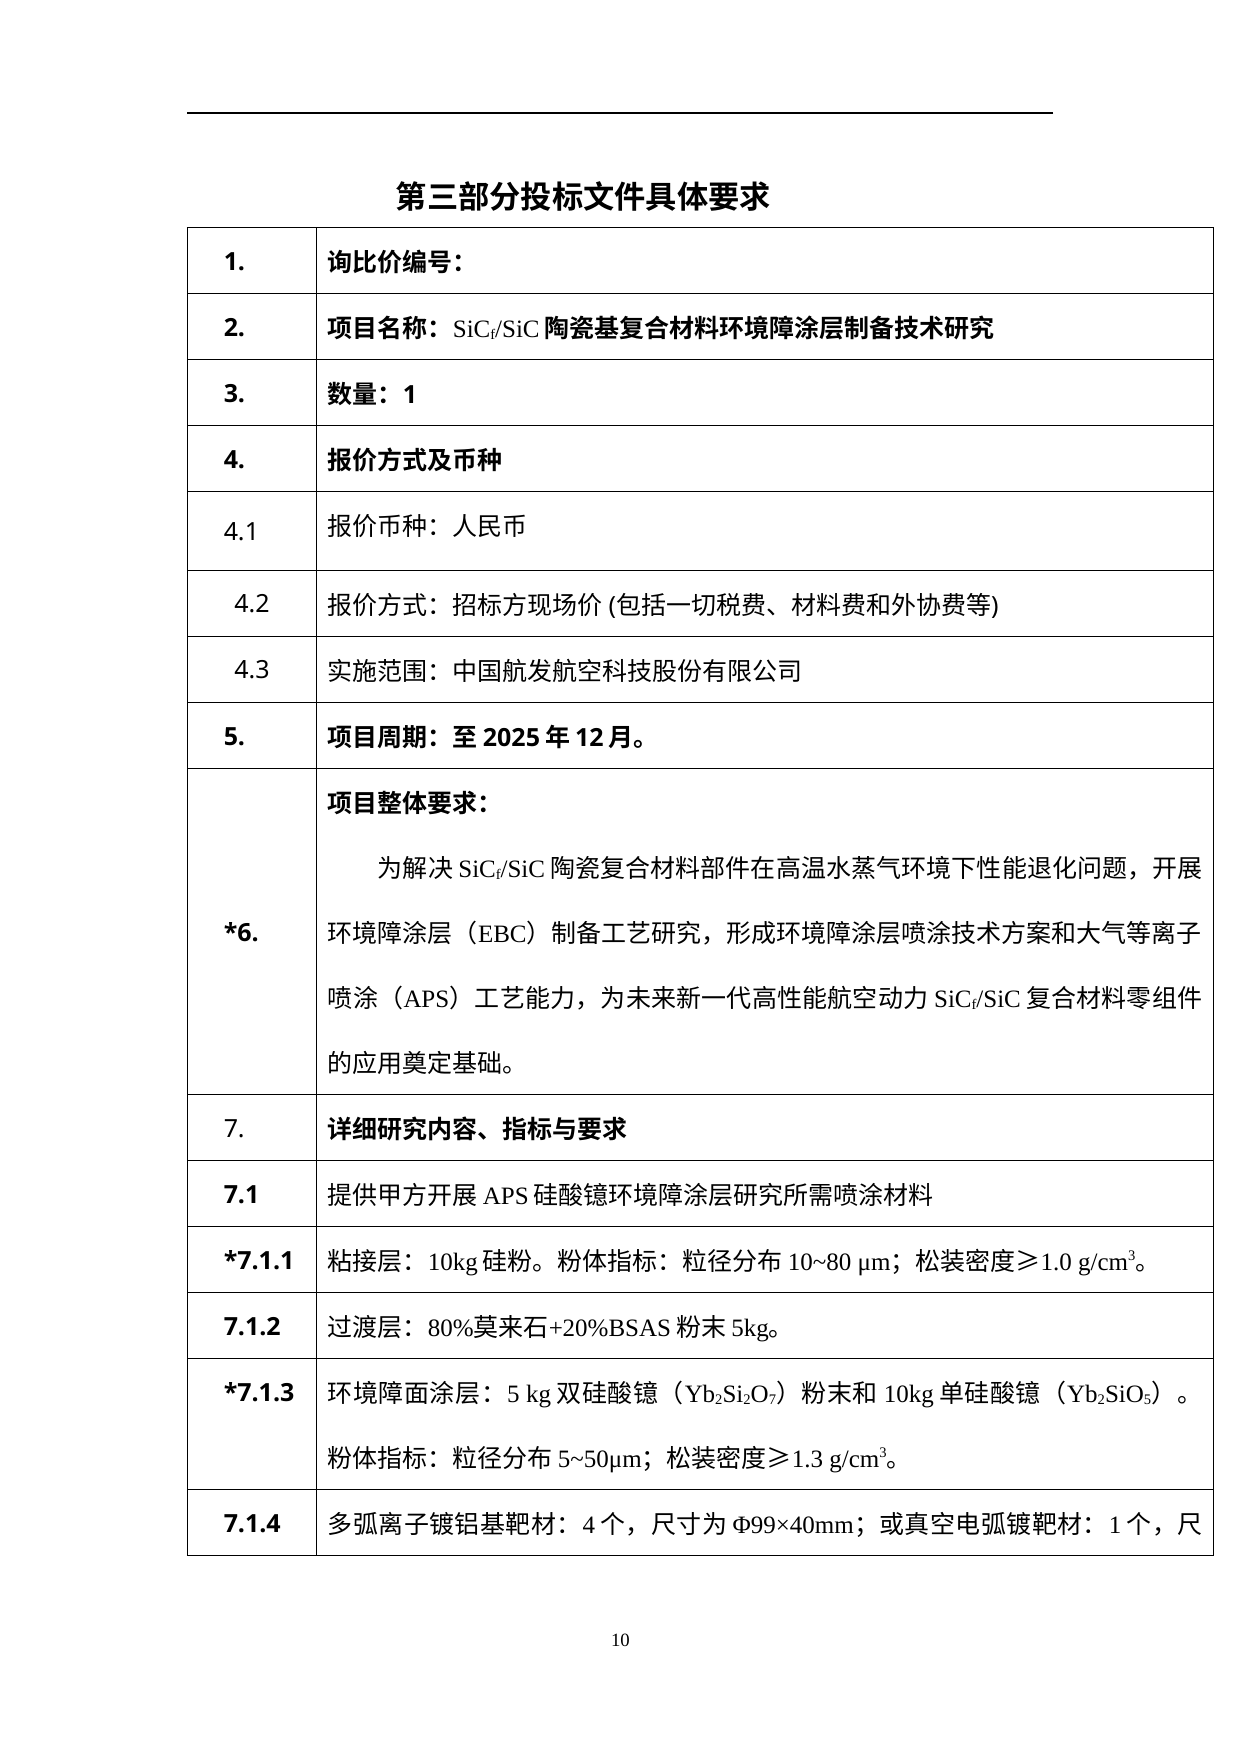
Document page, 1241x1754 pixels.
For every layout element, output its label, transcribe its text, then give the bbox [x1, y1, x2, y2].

table_cell 项目名称：SiCf/SiC陶瓷基复合材料环境障涂层制备技术研究 [317, 294, 1213, 359]
table_cell 报价方式及币种 [317, 426, 1213, 491]
table_cell 提供甲方开展APS硅酸镱环境障涂层研究所需喷涂材料 [317, 1161, 1213, 1226]
table_cell 7.1.4 [188, 1490, 316, 1555]
table_cell 4.3 [188, 637, 316, 702]
table_cell 7.1.2 [188, 1293, 316, 1358]
table_cell 过渡层：80%莫来石+20%BSAS粉末5kg。 [317, 1293, 1213, 1358]
table_cell 7. [188, 1095, 316, 1160]
table_cell 环境障面涂层：5 kg双硅酸镱（Yb2Si2O7）粉末和10kg单硅酸镱（Yb2SiO5）。粉体指标：粒径分布5~50μm；松装密度≥1.3 g/cm3。 [317, 1359, 1213, 1489]
table_cell 详细研究内容、指标与要求 [317, 1095, 1213, 1160]
table_cell 3. [188, 360, 316, 425]
table_cell 2. [188, 294, 316, 359]
table_cell 项目整体要求： 为解决SiCf/SiC陶瓷复合材料部件在高温水蒸气环境下性能退化问题，开展环境障涂层（EBC）制备工艺研究，形成环境障涂层喷涂技术方案和大气等离子喷涂（APS）工艺能力，为未来新一代高性能航空动力SiCf/SiC复合材料零组件的应用奠定基础。 [317, 769, 1213, 1094]
table_cell 实施范围：中国航发航空科技股份有限公司 [317, 637, 1213, 702]
table_header 1. [188, 228, 316, 293]
table_cell 项目周期：至2025年12月。 [317, 703, 1213, 768]
table_cell 5. [188, 703, 316, 768]
table_cell 数量：1 [317, 360, 1213, 425]
table_cell 报价币种：人民币 [317, 492, 1213, 570]
table_header 询比价编号： [317, 228, 1213, 293]
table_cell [317, 1490, 1213, 1555]
subtitle 第三部分投标文件具体要求 [113, 162, 1053, 227]
table_cell *7.1.1 [188, 1227, 316, 1292]
table_cell 报价方式：招标方现场价 (包括一切税费、材料费和外协费等) [317, 571, 1213, 636]
table_cell 粘接层：10kg硅粉。粉体指标：粒径分布10~80 μm；松装密度≥1.0 g/cm3。 [317, 1227, 1213, 1292]
table_cell *6. [188, 769, 316, 1094]
table_cell 4.1 [188, 492, 316, 570]
table_cell *7.1.3 [188, 1359, 316, 1489]
table_cell 7.1 [188, 1161, 316, 1226]
table_cell 4. [188, 426, 316, 491]
table_cell 4.2 [188, 571, 316, 636]
